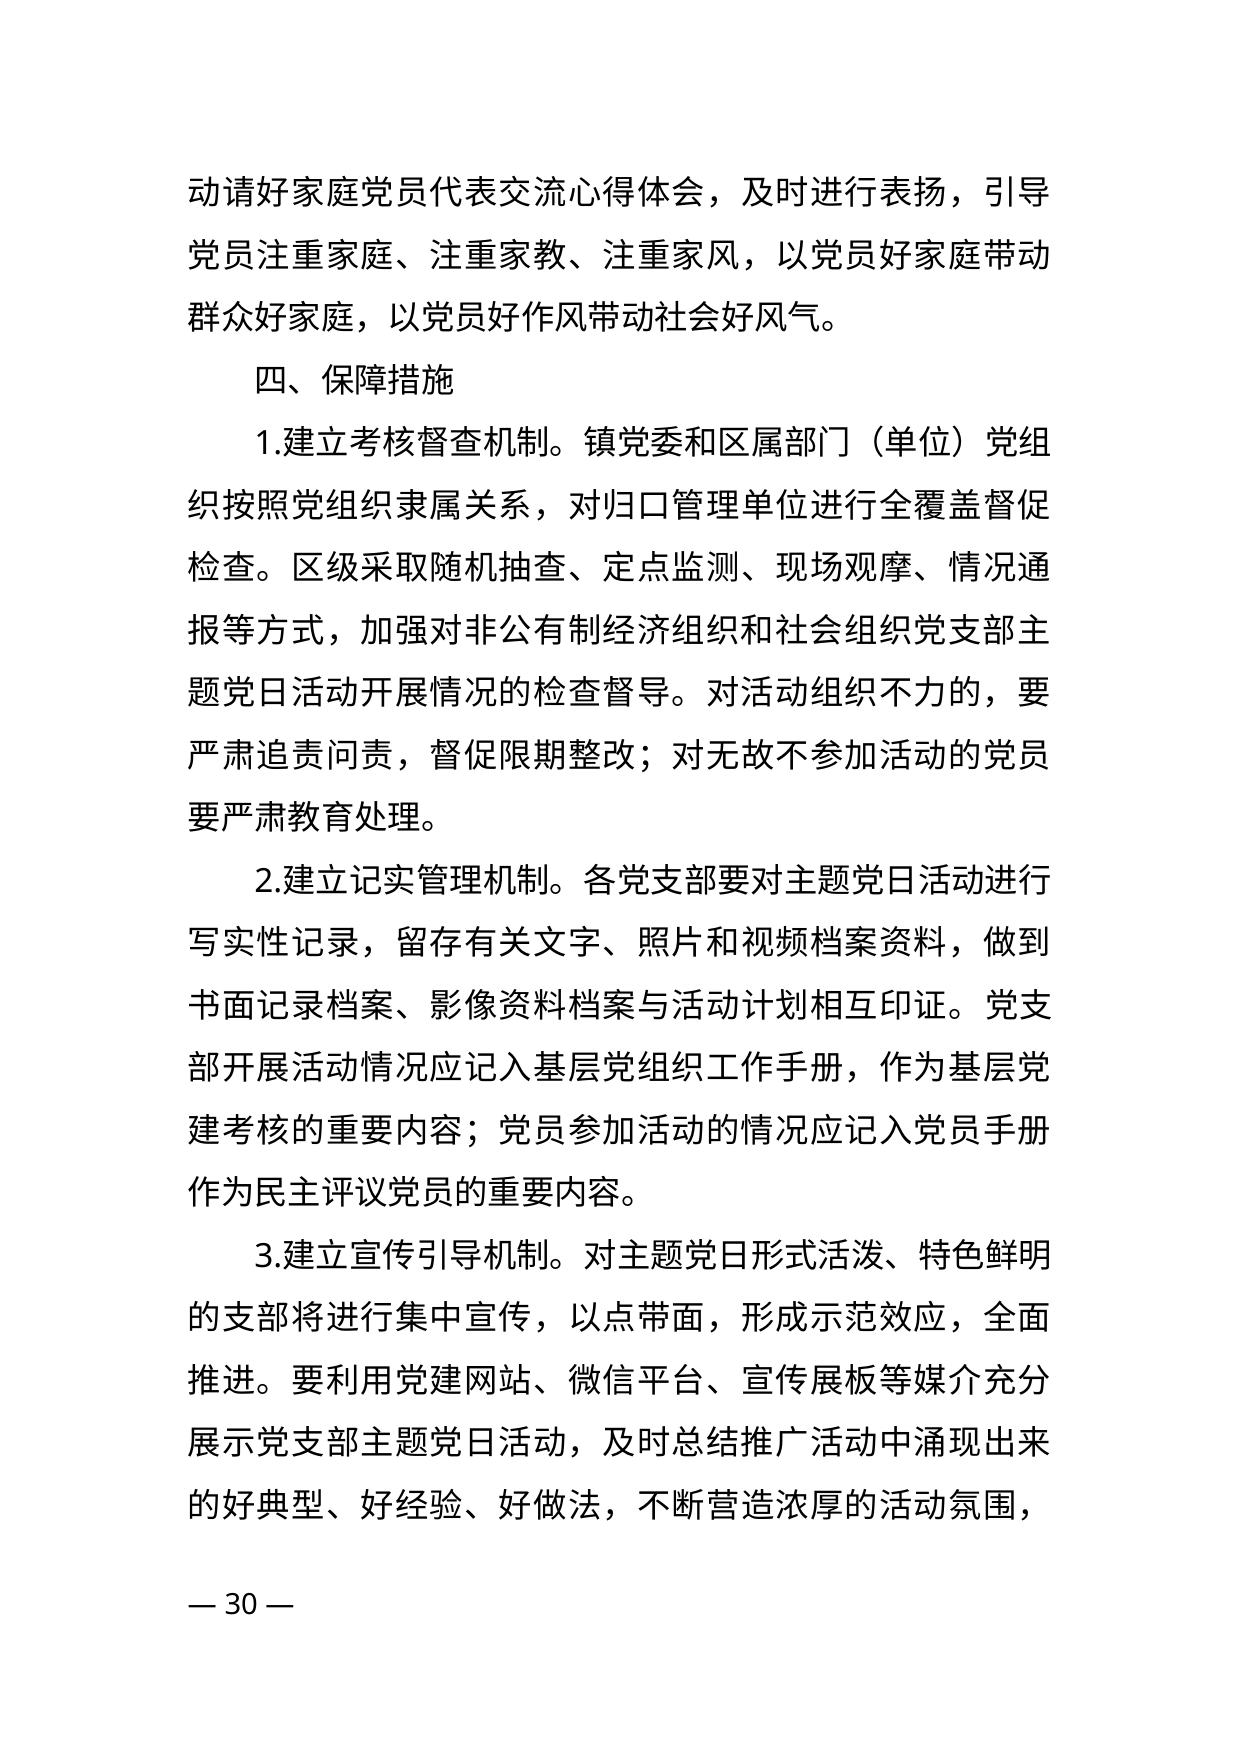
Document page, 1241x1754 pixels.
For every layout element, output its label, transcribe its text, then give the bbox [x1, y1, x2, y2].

text 1.建立考核督查机制。镇党委和区属部门（单位）党组织按照党组织隶属关系，对归口管理单位进行全覆盖督促检查。区级采取随机抽查、定点监测、现场观摩、情况通报等方式，加强对非公有制经济组织和社会组织党支部主题党日活动开展情况的检查督导。对活动组织不力的，要严肃追责问责，督促限期整改；对无故不参加活动的党员，要严肃教育处理。 [187, 404, 1053, 842]
text 四、保障措施 [187, 342, 1053, 404]
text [187, 154, 1053, 342]
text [187, 1217, 1053, 1529]
text 2.建立记实管理机制。各党支部要对主题党日活动进行写实性记录，留存有关文字、照片和视频档案资料，做到书面记录档案、影像资料档案与活动计划相互印证。党支部开展活动情况应记入基层党组织工作手册，作为基层党建考核的重要内容；党员参加活动的情况应记入党员手册，作为民主评议党员的重要内容。 [187, 842, 1053, 1217]
